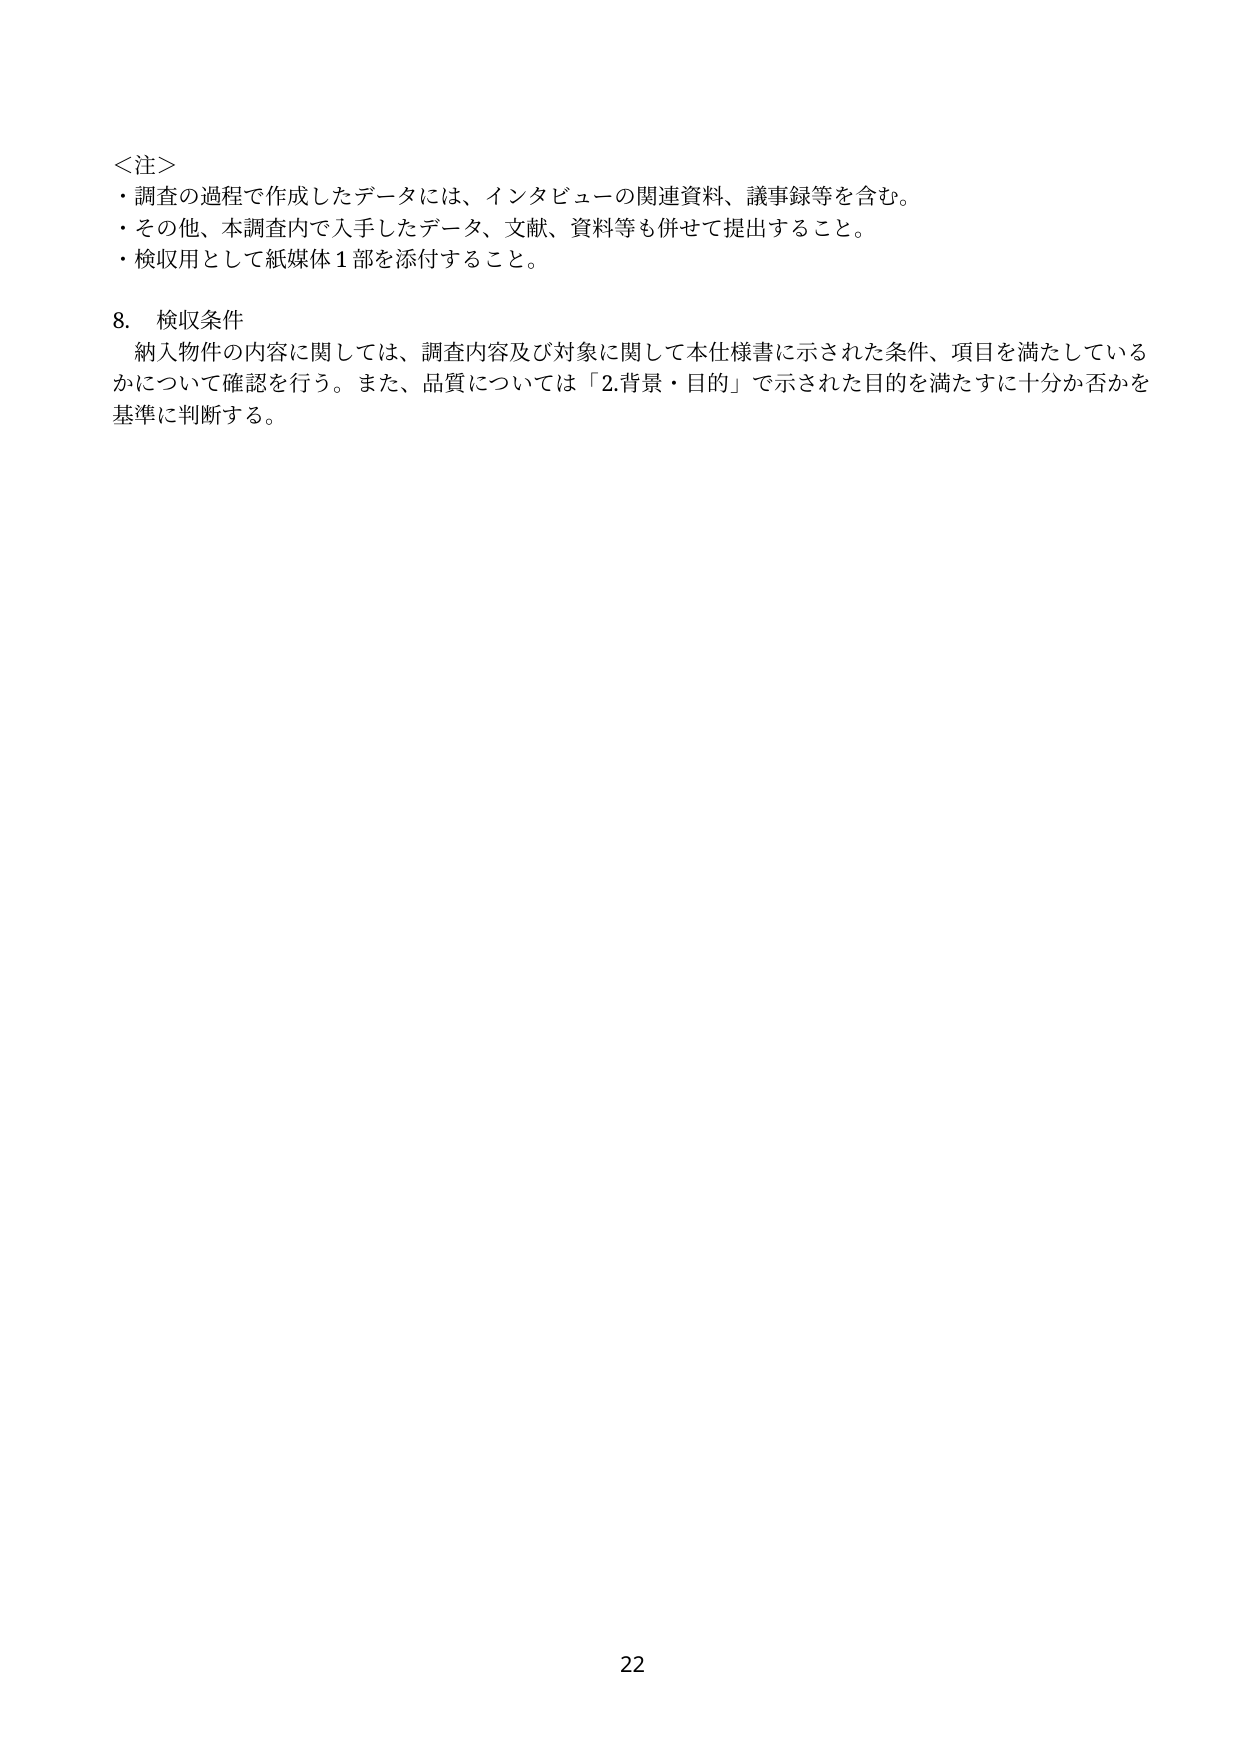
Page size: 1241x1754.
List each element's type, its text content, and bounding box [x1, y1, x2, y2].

text ・その他、本調査内で入手したデータ、文献、資料等も併せて提出すること。 [112, 211, 1153, 242]
text ・調査の過程で作成したデータには、インタビューの関連資料、議事録等を含む。 [112, 179, 1153, 211]
list 検収条件 [112, 304, 1153, 335]
text ＜注＞ [112, 148, 1153, 179]
text 納入物件の内容に関しては、調査内容及び対象に関して本仕様書に示された条件、項目を満たしているかについて確認を行う。また、品質については「2.背景・目的」で示された目的を満たすに十分か否かを基準に判断する。 [112, 335, 1153, 430]
text ・検収用として紙媒体1部を添付すること。 [112, 242, 1153, 274]
